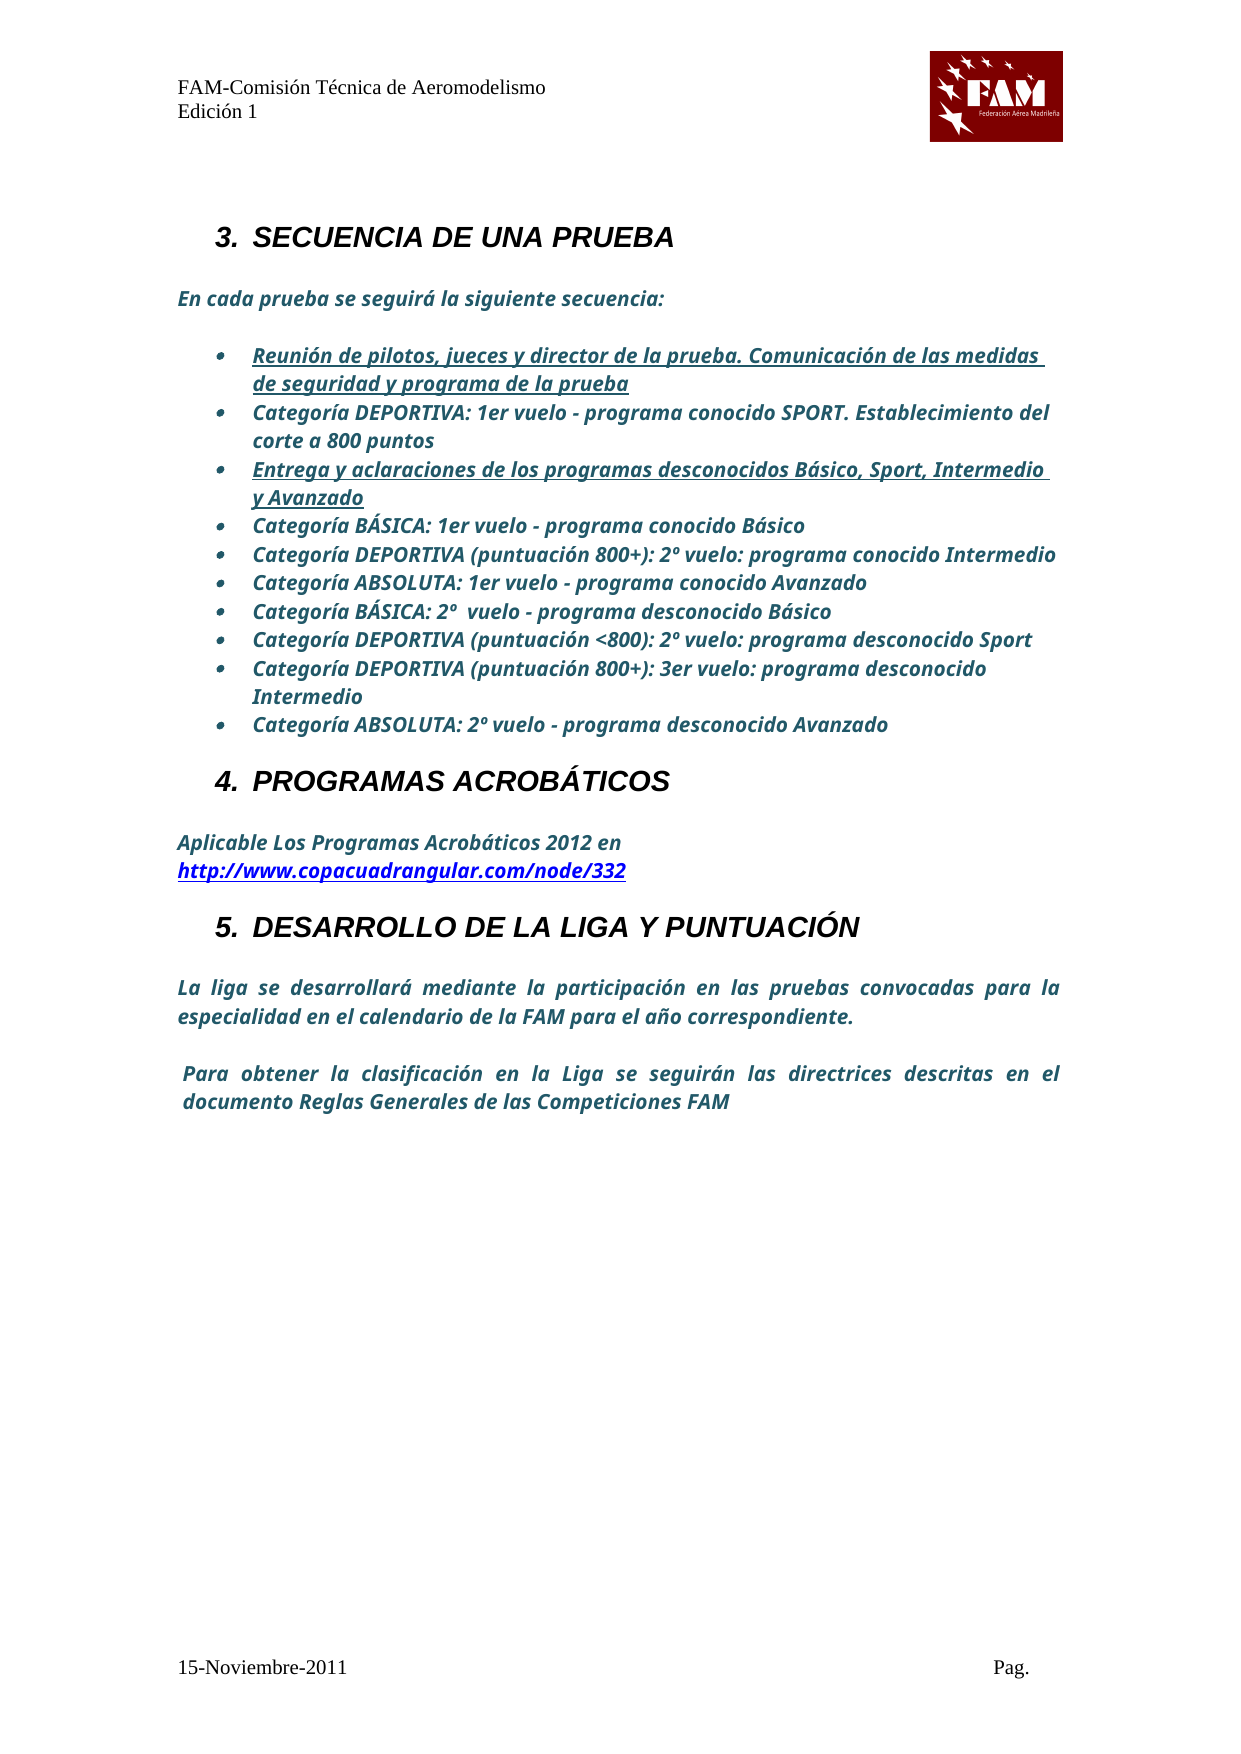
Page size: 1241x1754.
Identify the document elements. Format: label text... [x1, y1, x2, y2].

list Categoría DEPORTIVA (puntuación <800): 2º vuelo: programa desconocido Sport [215, 625, 1063, 654]
list Categoría ABSOLUTA: 2º vuelo - programa desconocido Avanzado [215, 711, 1063, 739]
subtitle DESARROLLO DE [215, 910, 1063, 943]
list Entrega y aclaraciones de los programas desconocidos Básico, Sport, Intermedio y Avanzado [215, 455, 1063, 512]
list Reunión de pilotos, jueces y director de la prueba. Comunicación de las medidas de seguridad y programa de la prueba [215, 341, 1063, 398]
picture [929, 51, 1063, 142]
list Categoría DEPORTIVA (puntuación 800+): 3er vuelo: programa desconocido Intermedio [215, 654, 1063, 711]
list Categoría DEPORTIVA (puntuación 800+): 2º vuelo: programa conocido Intermedio [215, 540, 1063, 568]
subtitle PROGRAMAS ACROBÁTIS [215, 764, 1063, 798]
text Para obtener la clasificación en la Liga se seguirán las directrices descritas en el documento Reglas Generales de las Competiciones FAM [182, 1059, 1063, 1116]
text En cada prueba se seguirá la siguiente secuencia: [177, 284, 1063, 312]
list Categoría BÁSICA: 2º vuelo - programa desconocido Básico [215, 597, 1063, 625]
text Aplicable Los Programas Acrobáticos 2012 en http://www.copacuadrangular.com/node/332 [177, 828, 1063, 885]
subtitle SECUENCIA DE UNA PRUEBA [215, 220, 1063, 254]
list Categoría ABSOLUTA: 1er vuelo - programa conocido Avanzado [215, 568, 1063, 597]
list Categoría DEPORTIVA: 1er vuelo - programa conocido SPORT. Establecimiento del corte a 800 puntos [215, 398, 1063, 455]
text La liga se desarrollará mediante la participación en las pruebas convocadas para la especialidad en el calendario de la FAM para el año correspondiente. [177, 973, 1063, 1030]
list Categoría BÁSICA: 1er vuelo - programa conocido Básico [215, 512, 1063, 540]
